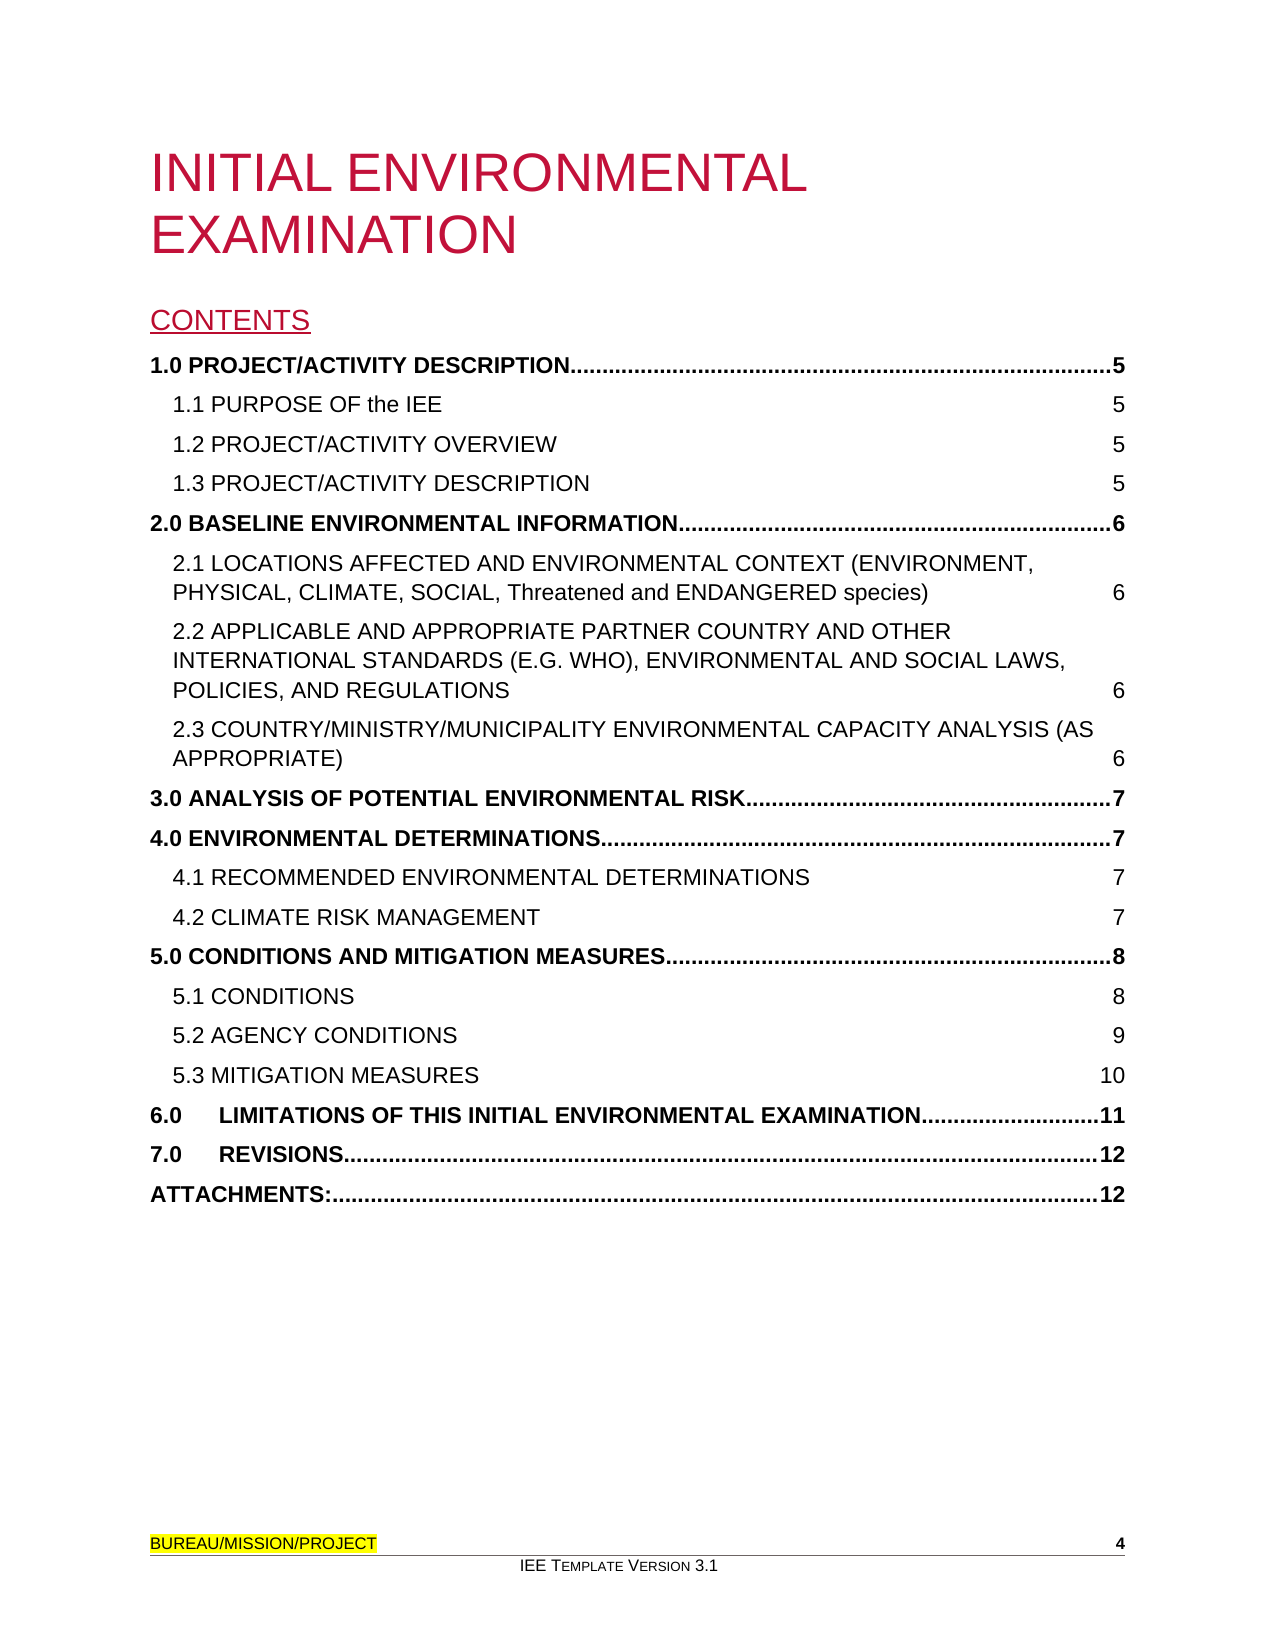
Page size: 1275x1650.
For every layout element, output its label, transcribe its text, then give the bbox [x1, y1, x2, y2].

title INITIAL ENVIRONMENTAL EXAMINATION [150, 141, 1125, 265]
